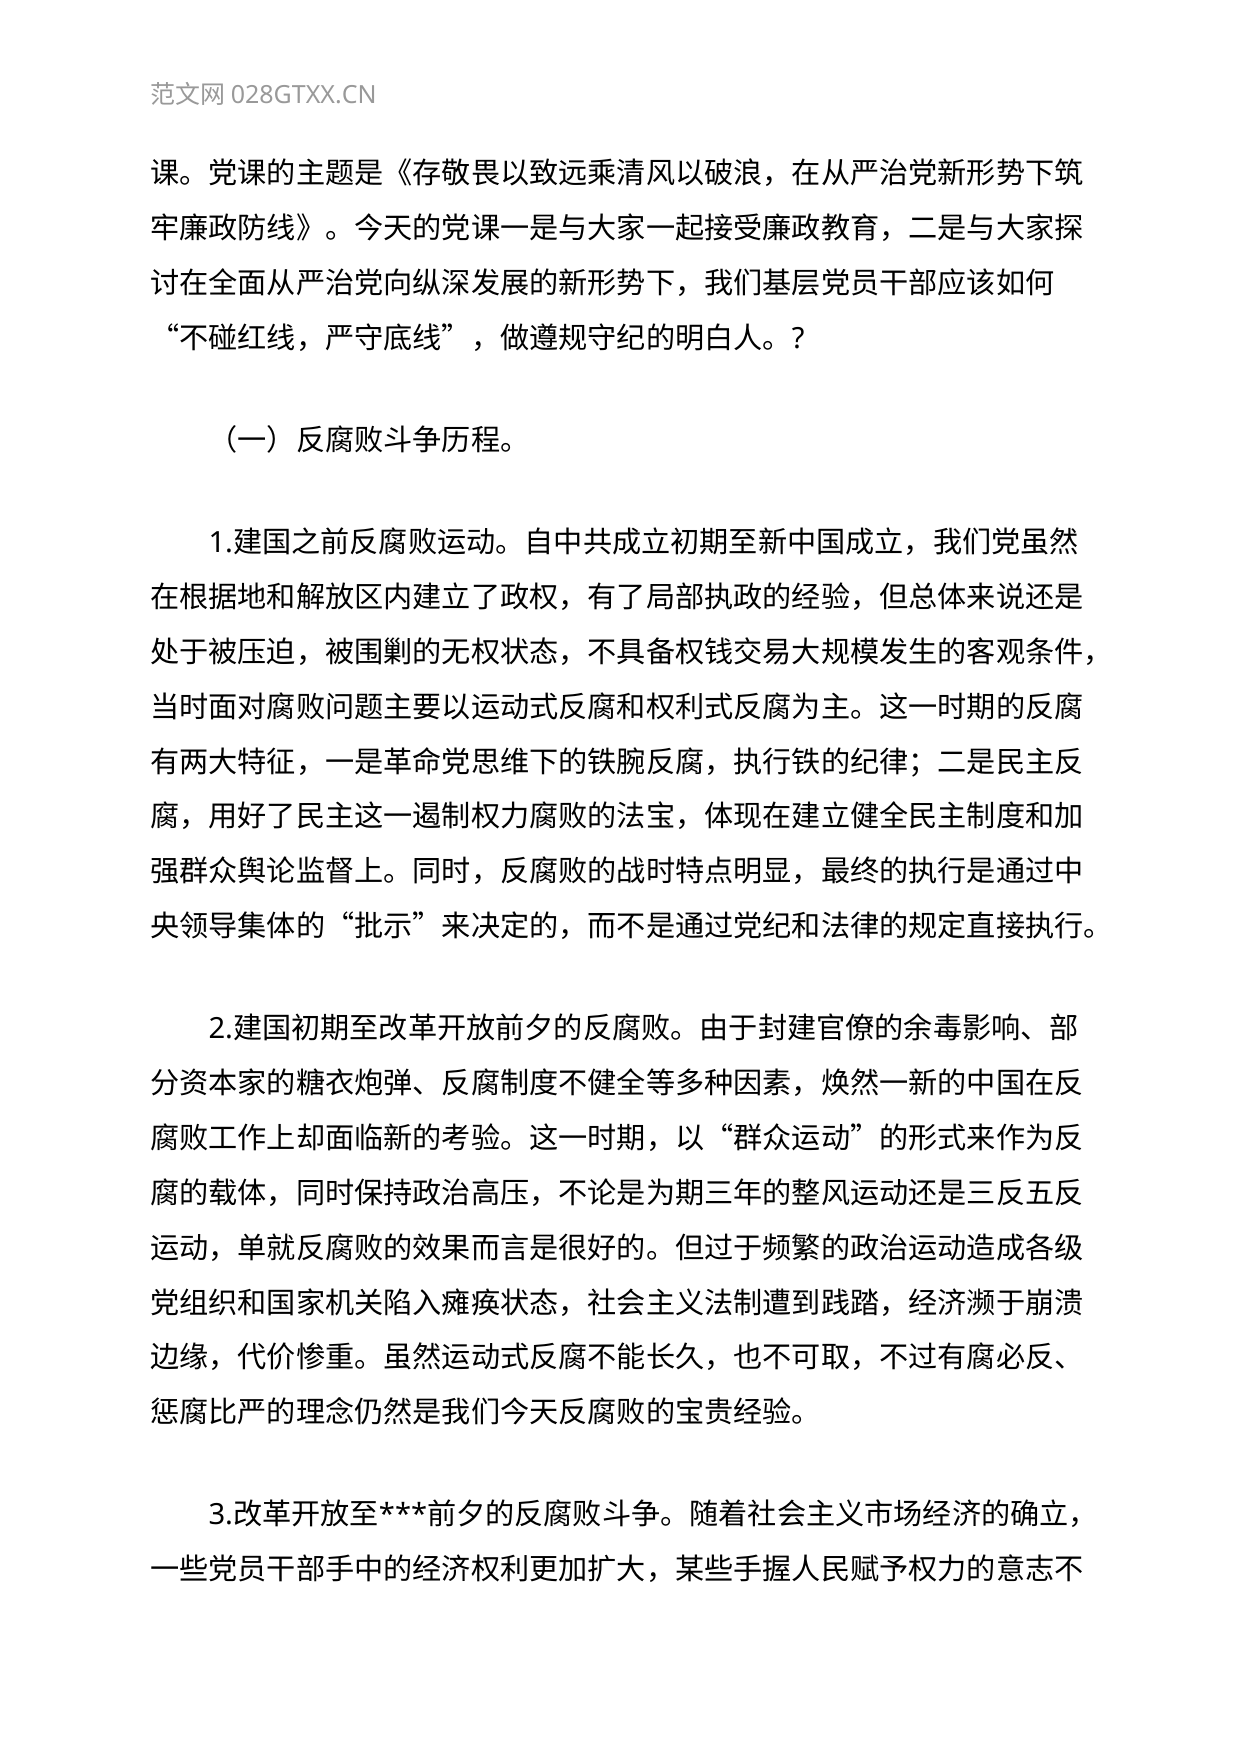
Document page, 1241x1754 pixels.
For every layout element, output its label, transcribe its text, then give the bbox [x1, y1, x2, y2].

text （一）反腐败斗争历程。 [150, 417, 1090, 459]
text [150, 150, 1090, 357]
text 2.建国初期至改革开放前夕的反腐败。由于封建官僚的余毒影响、部分资本家的糖衣炮弹、反腐制度不健全等多种因素，焕然一新的中国在反腐败工作上却面临新的考验。这一时期，以“群众运动”的形式来作为反腐的载体，同时保持政治高压，不论是为期三年的整风运动还是三反五反运动，单就反腐败的效果而言是很好的。但过于频繁的政治运动造成各级党组织和国家机关陷入瘫痪状态，社会主义法制遭到践踏，经济濒于崩溃边缘，代价惨重。虽然运动式反腐不能长久，也不可取，不过有腐必反、惩腐比严的理念仍然是我们今天反腐败的宝贵经验。 [150, 1004, 1090, 1431]
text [150, 1491, 1090, 1588]
text 1.建国之前反腐败运动。自中共成立初期至新中国成立，我们党虽然在根据地和解放区内建立了政权，有了局部执政的经验，但总体来说还是处于被压迫，被围剿的无权状态，不具备权钱交易大规模发生的客观条件，当时面对腐败问题主要以运动式反腐和权利式反腐为主。这一时期的反腐有两大特征，一是革命党思维下的铁腕反腐，执行铁的纪律；二是民主反腐，用好了民主这一遏制权力腐败的法宝，体现在建立健全民主制度和加强群众舆论监督上。同时，反腐败的战时特点明显，最终的执行是通过中央领导集体的“批示”来决定的，而不是通过党纪和法律的规定直接执行。 [150, 518, 1090, 945]
